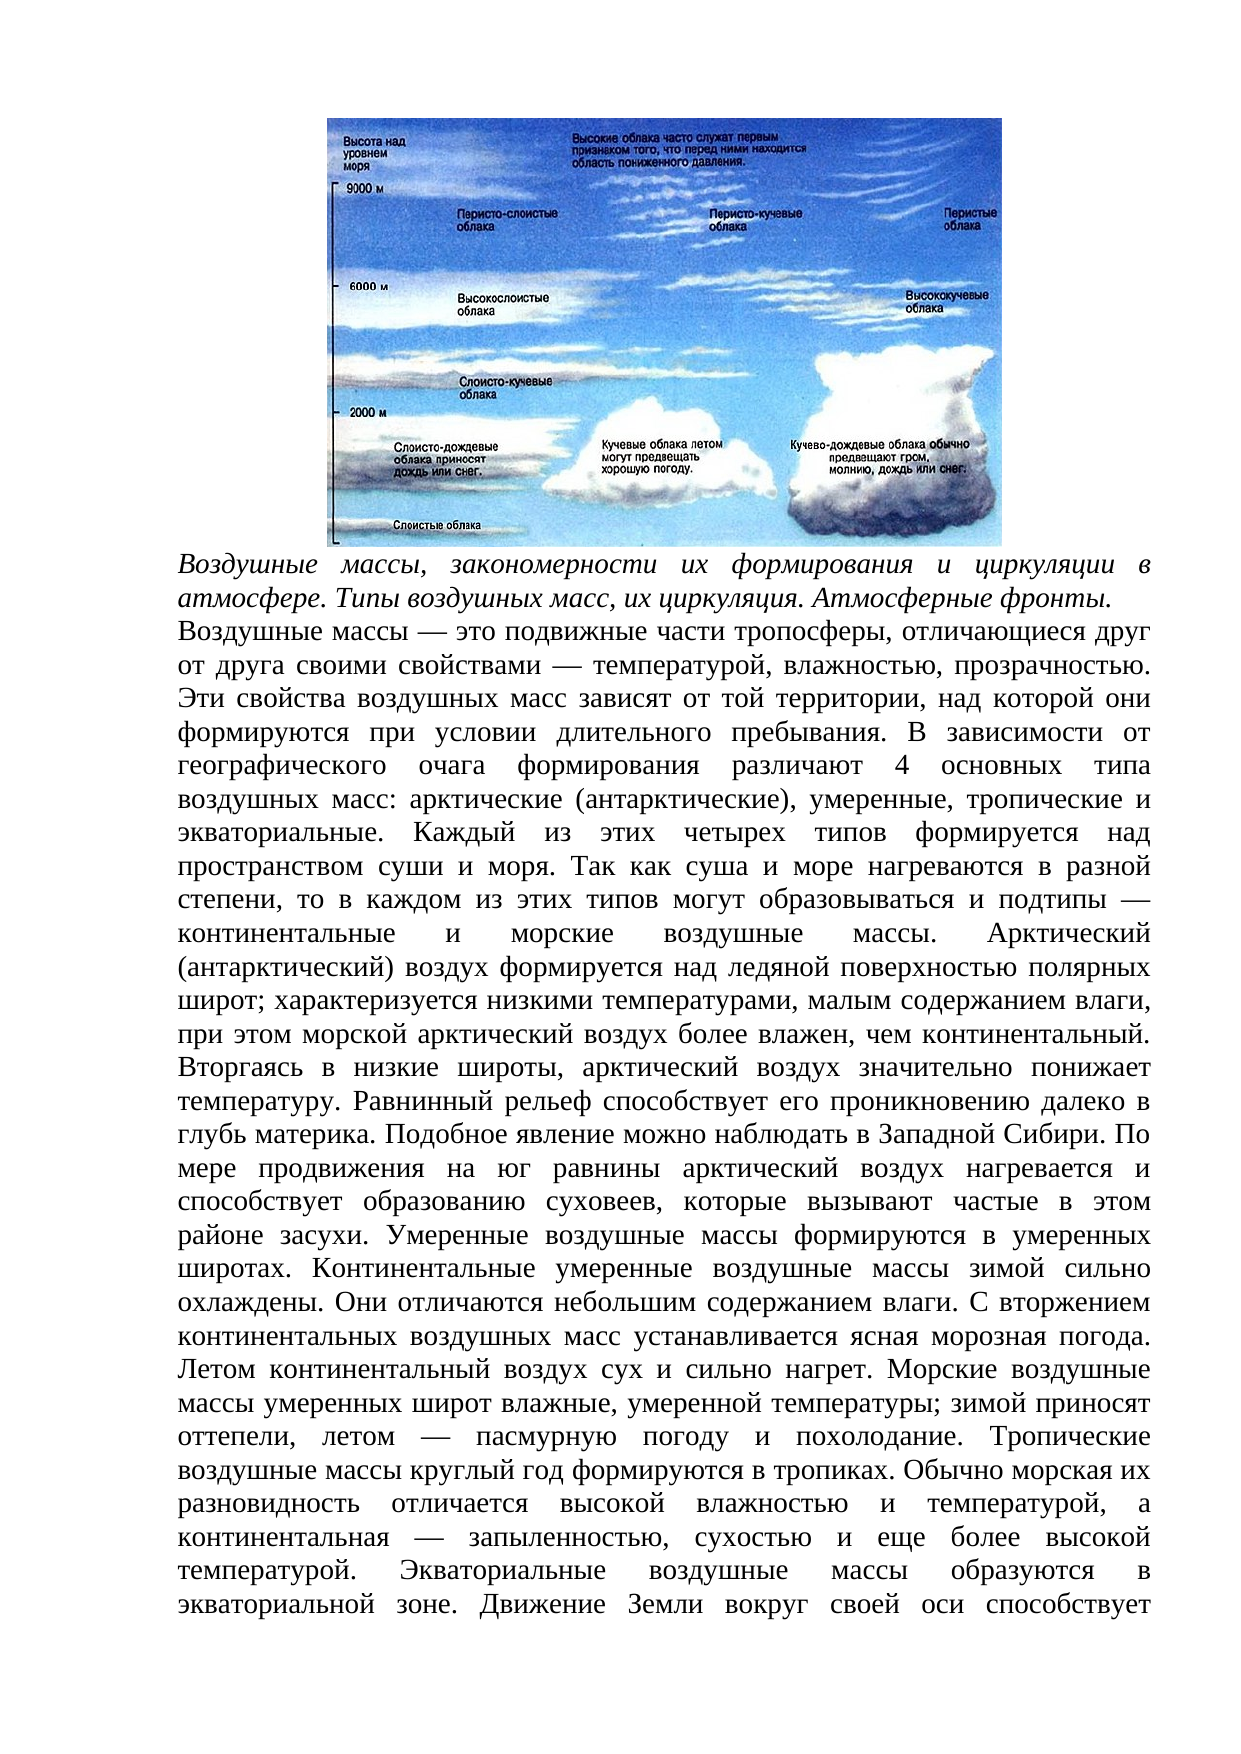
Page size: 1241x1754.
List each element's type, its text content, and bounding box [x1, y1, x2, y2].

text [177, 613, 1152, 1619]
picture [327, 118, 1002, 547]
text Воздушные массы, закономерности их формирования и циркуляции в атмосфере. Типы воздушных масс, их циркуляция. Атмосферные фронты. [177, 546, 1152, 613]
